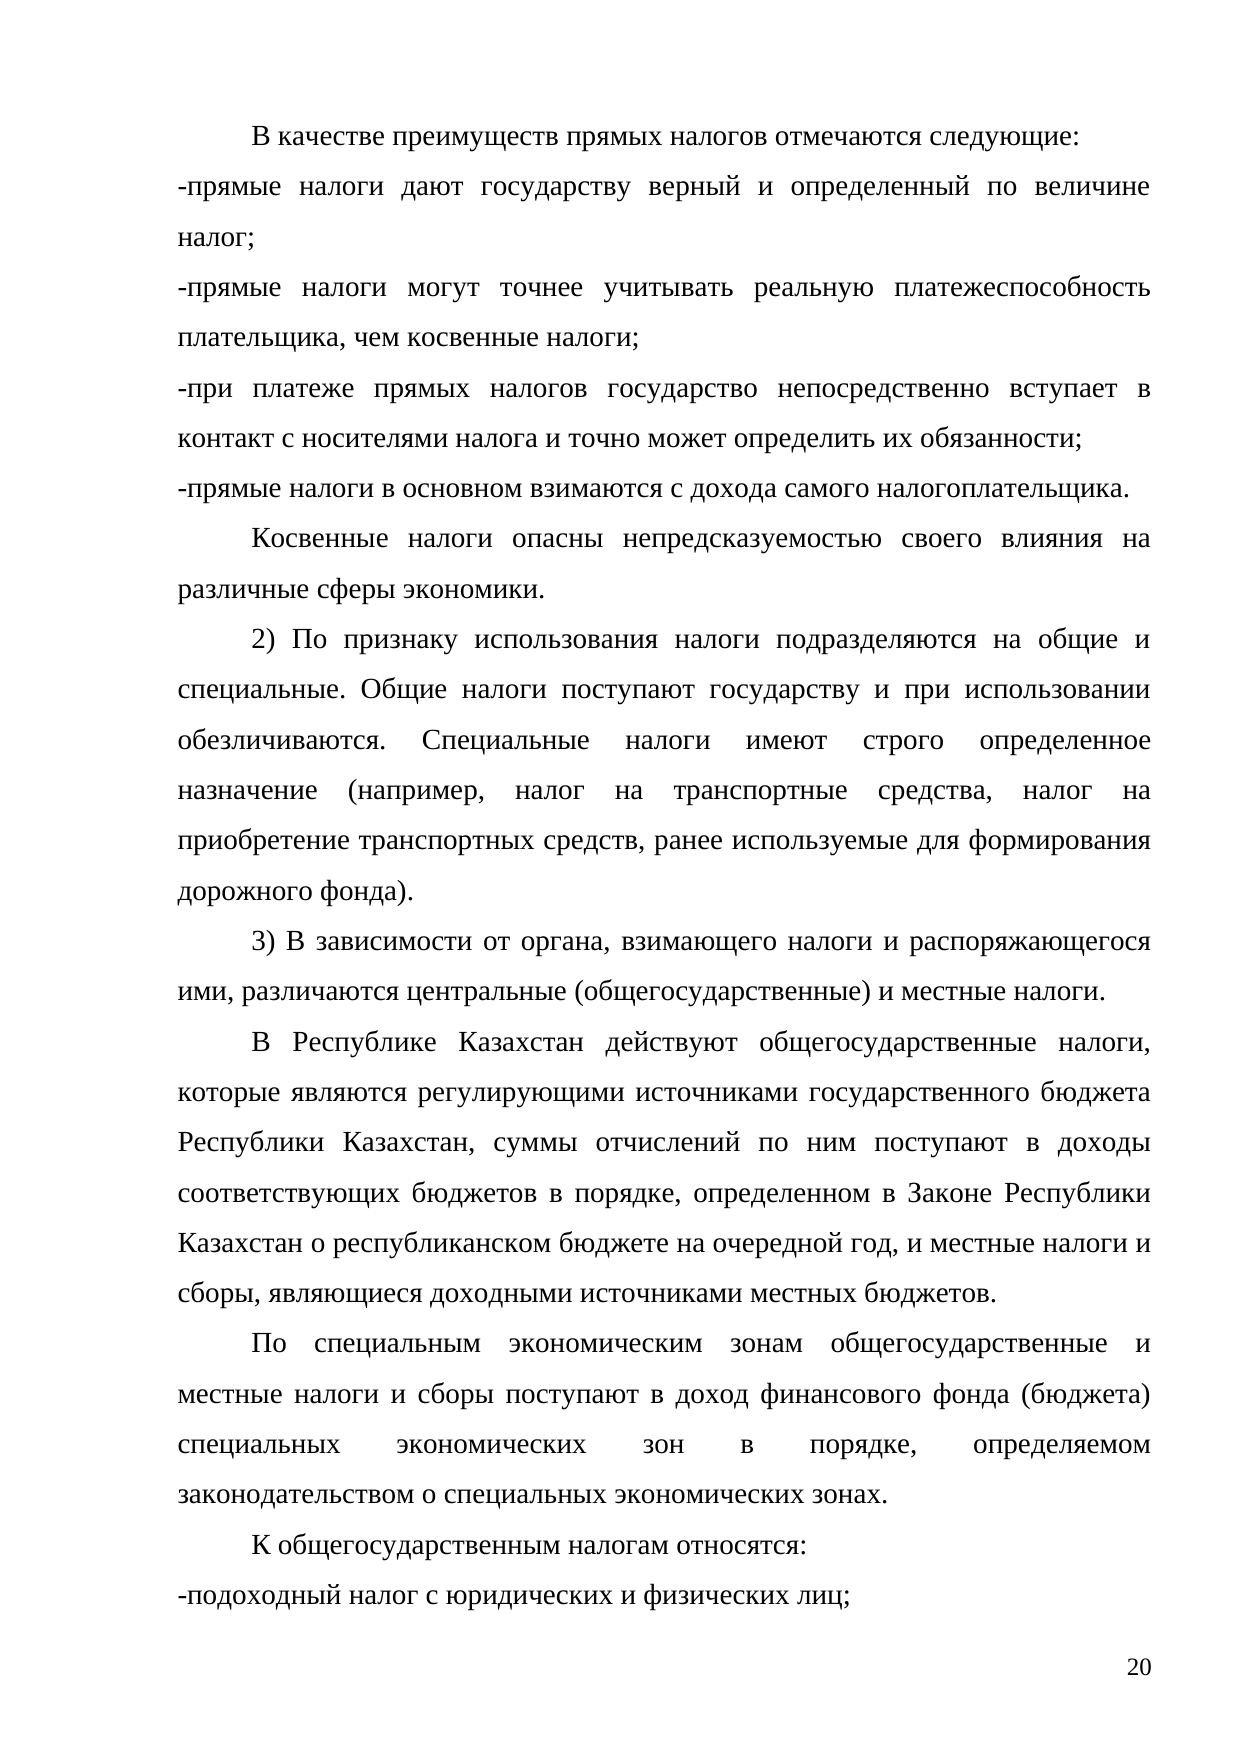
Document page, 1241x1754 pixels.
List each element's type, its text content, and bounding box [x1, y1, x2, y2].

text Косвенные налоги опасны непредсказуемостью своего влияния на различные сферы экономики. [177, 521, 1152, 604]
text -при платеже прямых налогов государство непосредственно вступает в контакт с носителями налога и точно может определить их обязанности; [177, 370, 1152, 453]
text -прямые налоги в основном взимаются с дохода самого налогоплательщика. [177, 470, 1152, 504]
text В Республике Казахстан действуют общегосударственные налоги, которые являются регулирующими источниками государственного бюджета Республики Казахстан, суммы отчислений по ним поступают в доходы соответствующих бюджетов в порядке, определенном в Законе Республики Казахстан о республиканском бюджете на очередной год, и местные налоги и сборы, являющиеся доходными источниками местных бюджетов. [177, 1024, 1152, 1309]
text -подоходный налог с юридических и физических лиц; [177, 1577, 1152, 1611]
text К общегосударственным налогам относятся: [177, 1527, 1152, 1560]
text 3) В зависимости от органа, взимающего налоги и распоряжающегося ими, различаются центральные (общегосударственные) и местные налоги. [177, 923, 1152, 1007]
text 2) По признаку использования налоги подразделяются на общие и специальные. Общие налоги поступают государству и при использовании обезличиваются. Специальные налоги имеют строго определенное назначение (например, налог на транспортные средства, налог на приобретение транспортных средств, ранее используемые для формирования дорожного фонда). [177, 621, 1152, 906]
text -прямые налоги дают государству верный и определенный по величине налог; [177, 168, 1152, 252]
text По специальным экономическим зонам общегосударственные и местные налоги и сборы поступают в доход финансового фонда (бюджета) специальных экономических зон в порядке, определяемом законодательством о специальных экономических зонах. [177, 1326, 1152, 1510]
text -прямые налоги могут точнее учитывать реальную платежеспособность плательщика, чем косвенные налоги; [177, 269, 1152, 353]
text В качестве преимуществ прямых налогов отмечаются следующие: [177, 118, 1152, 152]
